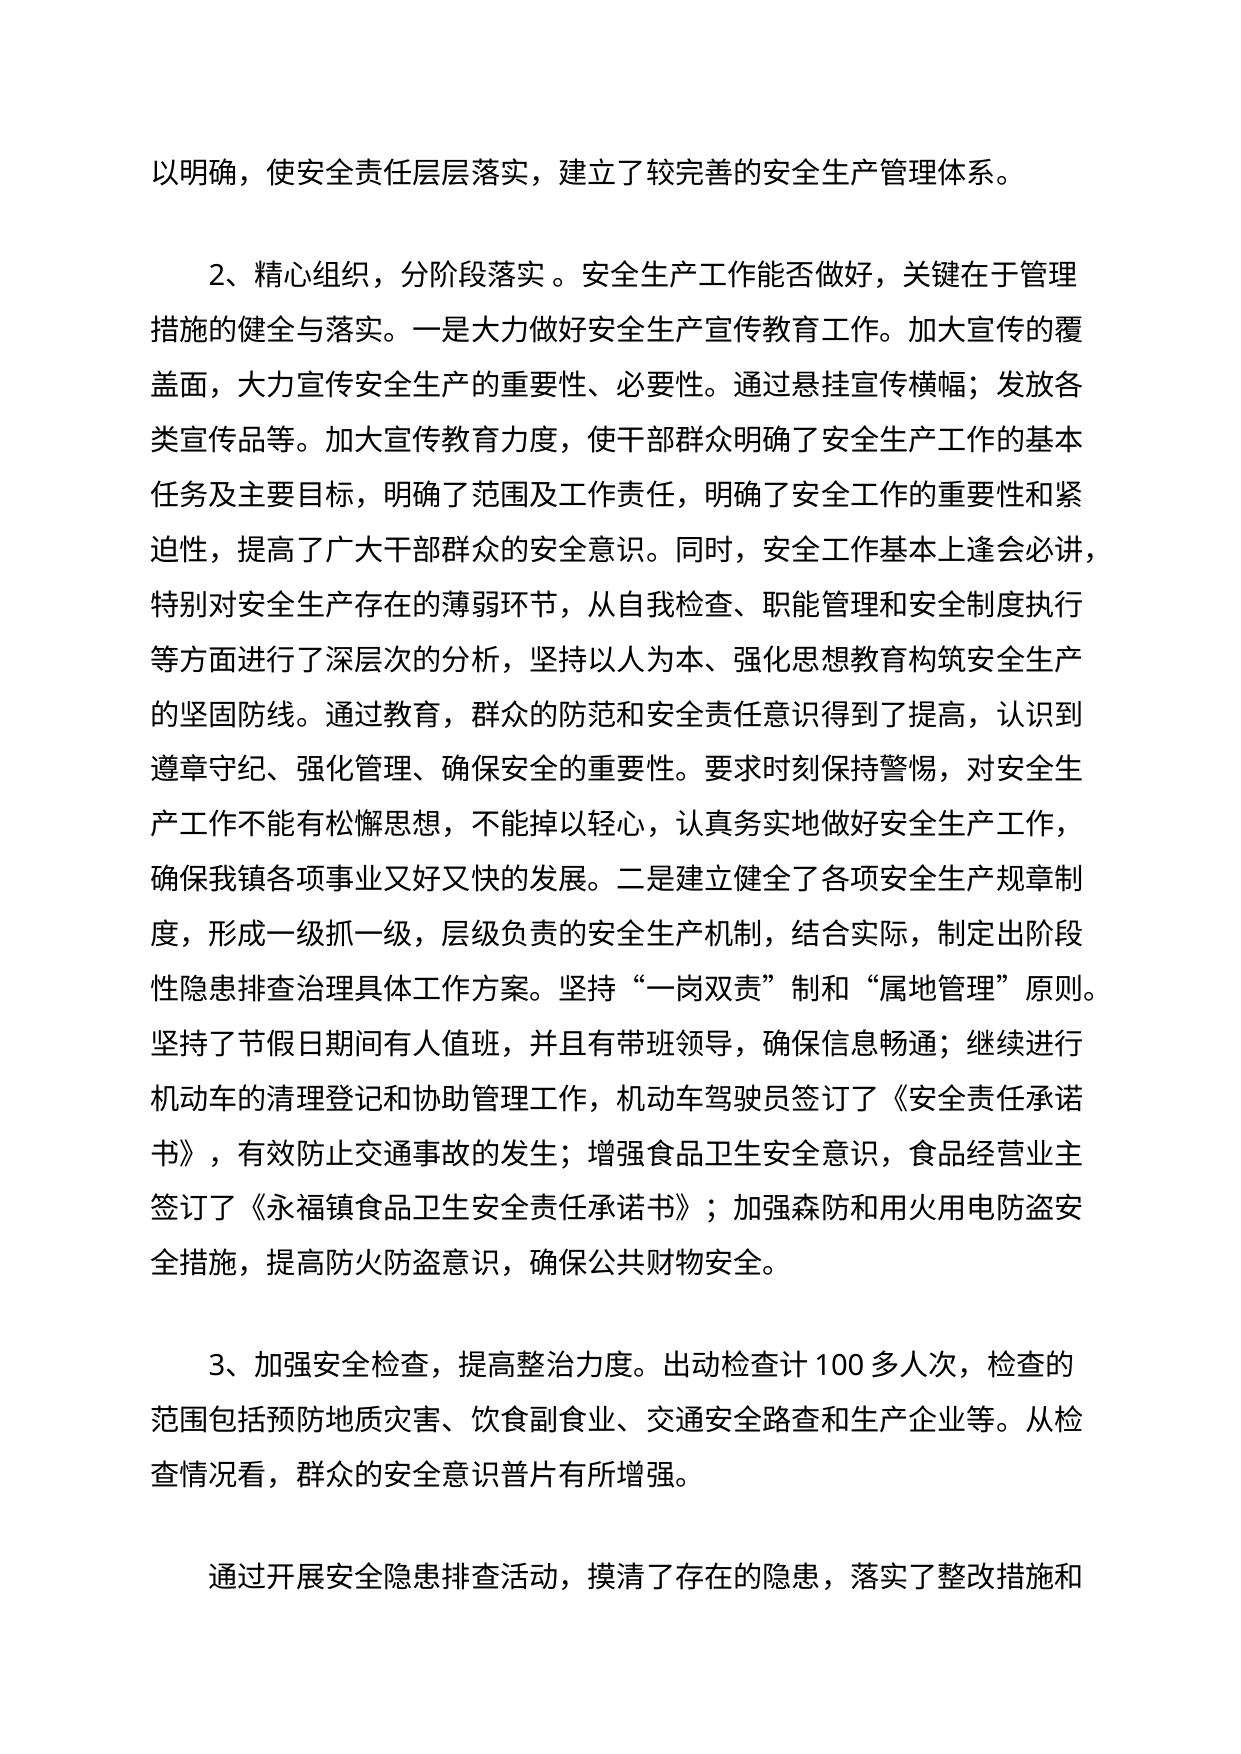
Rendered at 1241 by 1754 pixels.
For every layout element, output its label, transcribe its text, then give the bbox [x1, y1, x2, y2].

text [150, 150, 1090, 192]
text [150, 1553, 1090, 1596]
text 2、精心组织，分阶段落实 。安全生产工作能否做好，关键在于管理措施的健全与落实。一是大力做好安全生产宣传教育工作。加大宣传的覆盖面，大力宣传安全生产的重要性、必要性。通过悬挂宣传横幅；发放各类宣传品等。加大宣传教育力度，使干部群众明确了安全生产工作的基本任务及主要目标，明确了范围及工作责任，明确了安全工作的重要性和紧迫性，提高了广大干部群众的安全意识。同时，安全工作基本上逢会必讲，特别对安全生产存在的薄弱环节，从自我检查、职能管理和安全制度执行等方面进行了深层次的分析，坚持以人为本、强化思想教育构筑安全生产的坚固防线。通过教育，群众的防范和安全责任意识得到了提高，认识到遵章守纪、强化管理、确保安全的重要性。要求时刻保持警惕，对安全生产工作不能有松懈思想，不能掉以轻心，认真务实地做好安全生产工作，确保我镇各项事业又好又快的发展。二是建立健全了各项安全生产规章制度，形成一级抓一级，层级负责的安全生产机制，结合实际，制定出阶段性隐患排查治理具体工作方案。坚持“一岗双责”制和“属地管理”原则。坚持了节假日期间有人值班，并且有带班领导，确保信息畅通；继续进行机动车的清理登记和协助管理工作，机动车驾驶员签订了《安全责任承诺书》，有效防止交通事故的发生；增强食品卫生安全意识，食品经营业主签订了《永福镇食品卫生安全责任承诺书》；加强森防和用火用电防盗安全措施，提高防火防盗意识，确保公共财物安全。 [150, 252, 1090, 1282]
text 3、加强安全检查，提高整治力度。出动检查计100多人次，检查的范围包括预防地质灾害、饮食副食业、交通安全路查和生产企业等。从检查情况看，群众的安全意识普片有所增强。 [150, 1342, 1090, 1494]
